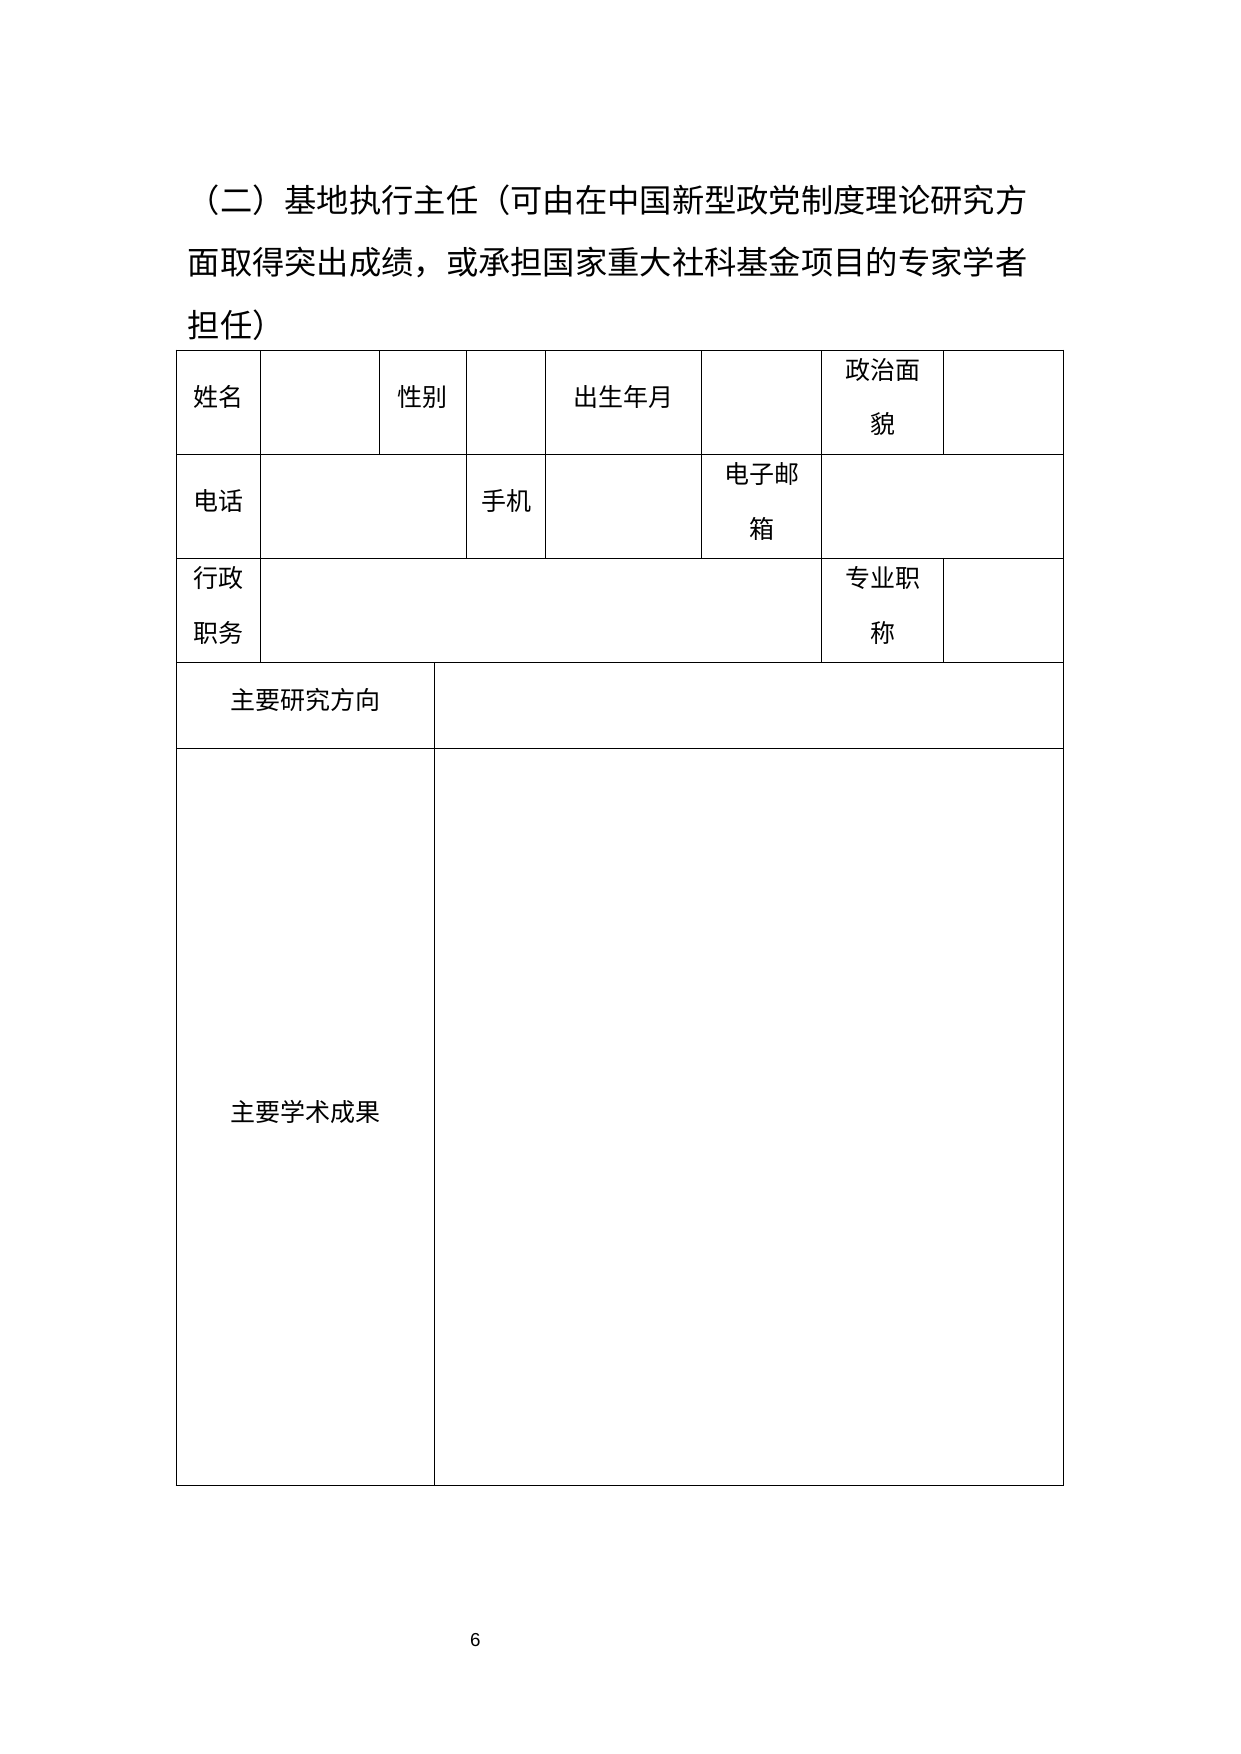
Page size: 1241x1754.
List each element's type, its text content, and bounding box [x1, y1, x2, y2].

table_header [702, 351, 821, 454]
table_cell 主要学术成果 [177, 749, 434, 1485]
table_cell [546, 455, 701, 558]
table_header 性别 [380, 351, 466, 454]
table_cell 主要研究方向 [177, 663, 434, 747]
table_cell 电话 [177, 455, 260, 558]
table_cell 电子邮箱 [702, 455, 821, 558]
table_header [944, 351, 1063, 454]
table_header 出生年月 [546, 351, 701, 454]
table_cell 专业职称 [822, 559, 943, 662]
table_cell [944, 559, 1063, 662]
table_header [261, 351, 379, 454]
table_cell 手机 [467, 455, 545, 558]
table_cell [261, 455, 466, 558]
table_cell [435, 663, 1063, 747]
table_cell [435, 749, 1063, 1485]
text （二）基地执行主任（可由在中国新型政党制度理论研究方面取得突出成绩，或承担国家重大社科基金项目的专家学者担任） [187, 162, 1053, 349]
table_header [467, 351, 545, 454]
table_header 姓名 [177, 351, 260, 454]
table_cell [261, 559, 821, 662]
table_cell 行政职务 [177, 559, 260, 662]
table_header 政治面貌 [822, 351, 943, 454]
table_cell [822, 455, 1063, 558]
